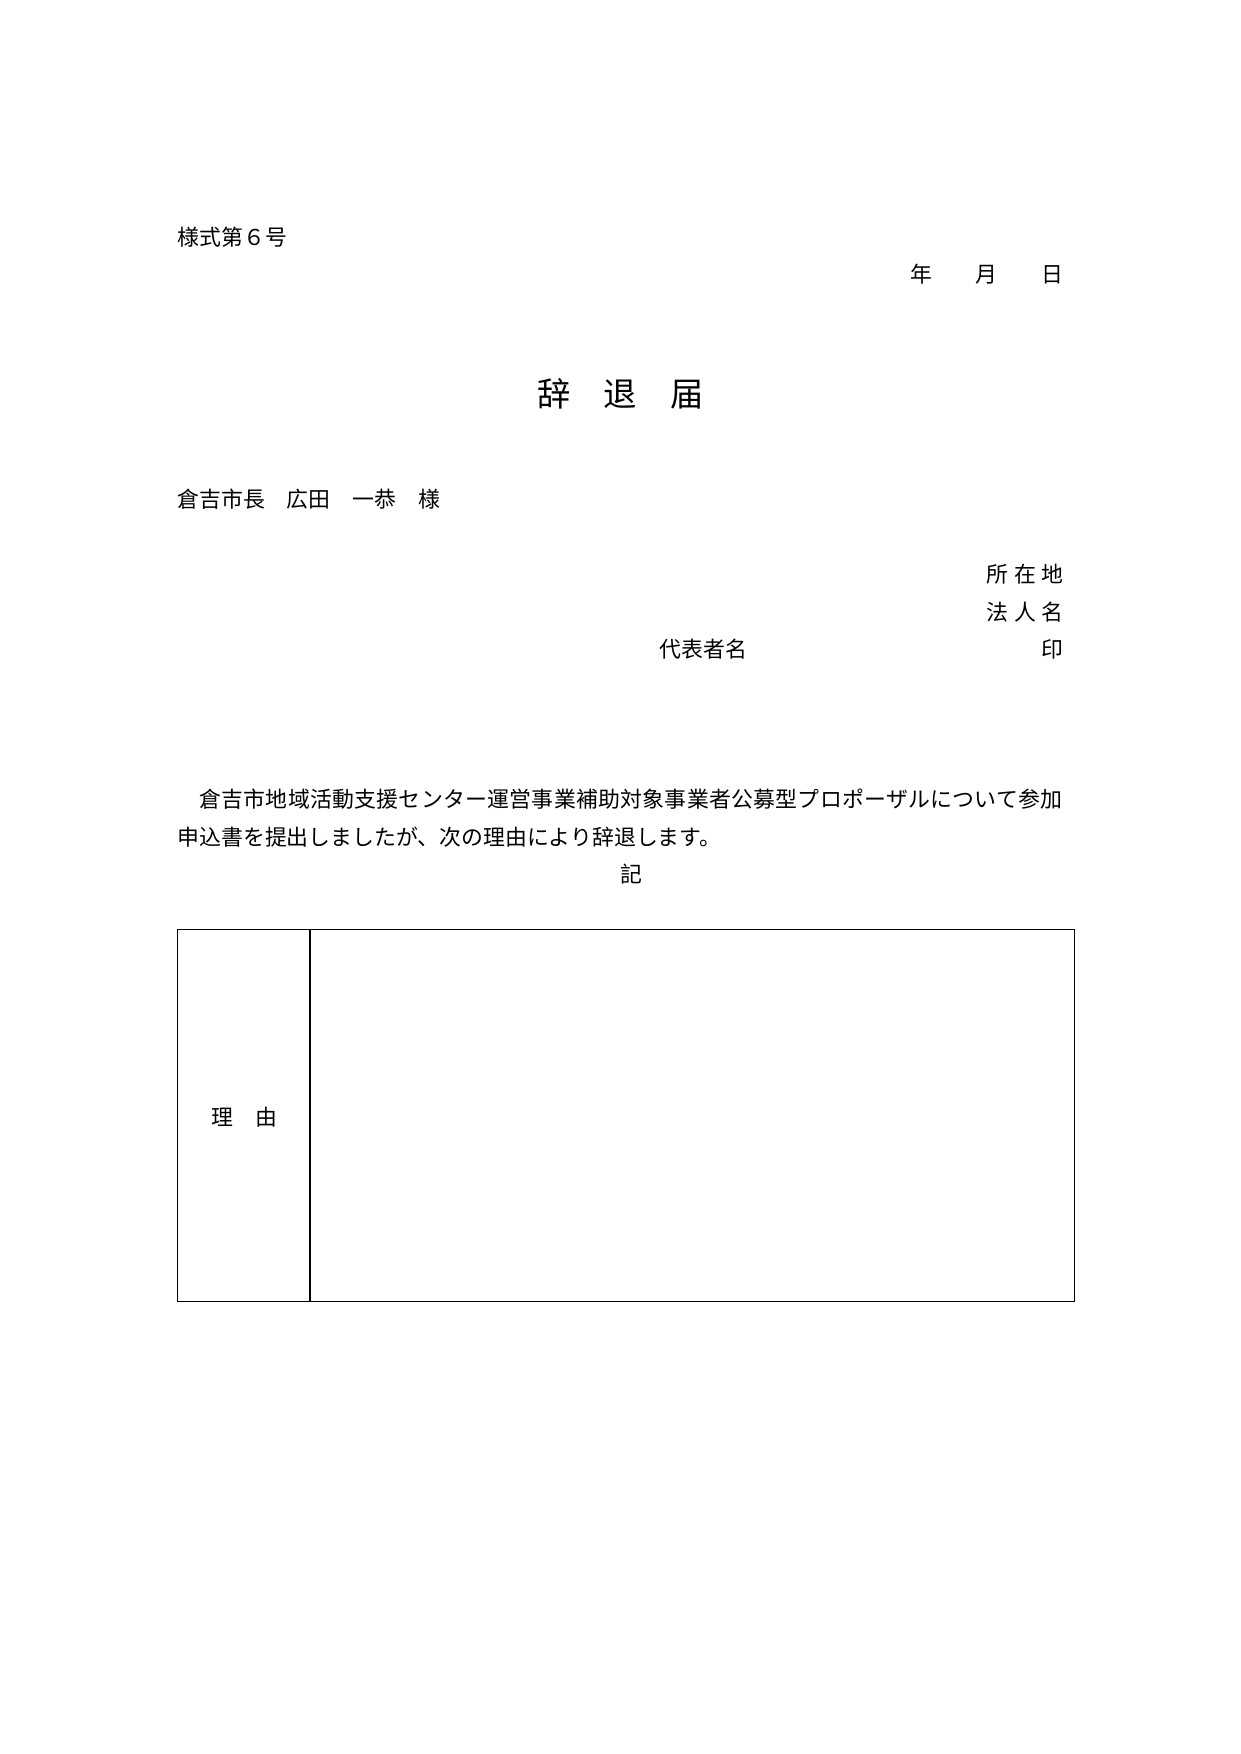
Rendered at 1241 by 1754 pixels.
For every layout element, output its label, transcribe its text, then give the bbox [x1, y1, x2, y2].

text 所在地 [177, 554, 1063, 592]
text 記 [177, 854, 1063, 892]
text 倉吉市地域活動支援センター運営事業補助対象事業者公募型プロポーザルについて参加申込書を提出しましたが、次の理由により辞退します。 [177, 779, 1063, 854]
table_header 理 由 [178, 930, 309, 1301]
text 法人名 [177, 592, 1063, 629]
text 年 月 日 [177, 254, 1063, 292]
title 辞 退 届 [177, 354, 1063, 429]
text 様式第６号 [177, 217, 1063, 254]
text 代表者名 印 [177, 629, 1063, 667]
table_header [311, 930, 1074, 1301]
text 倉吉市長 広田 一恭 様 [177, 479, 1063, 517]
